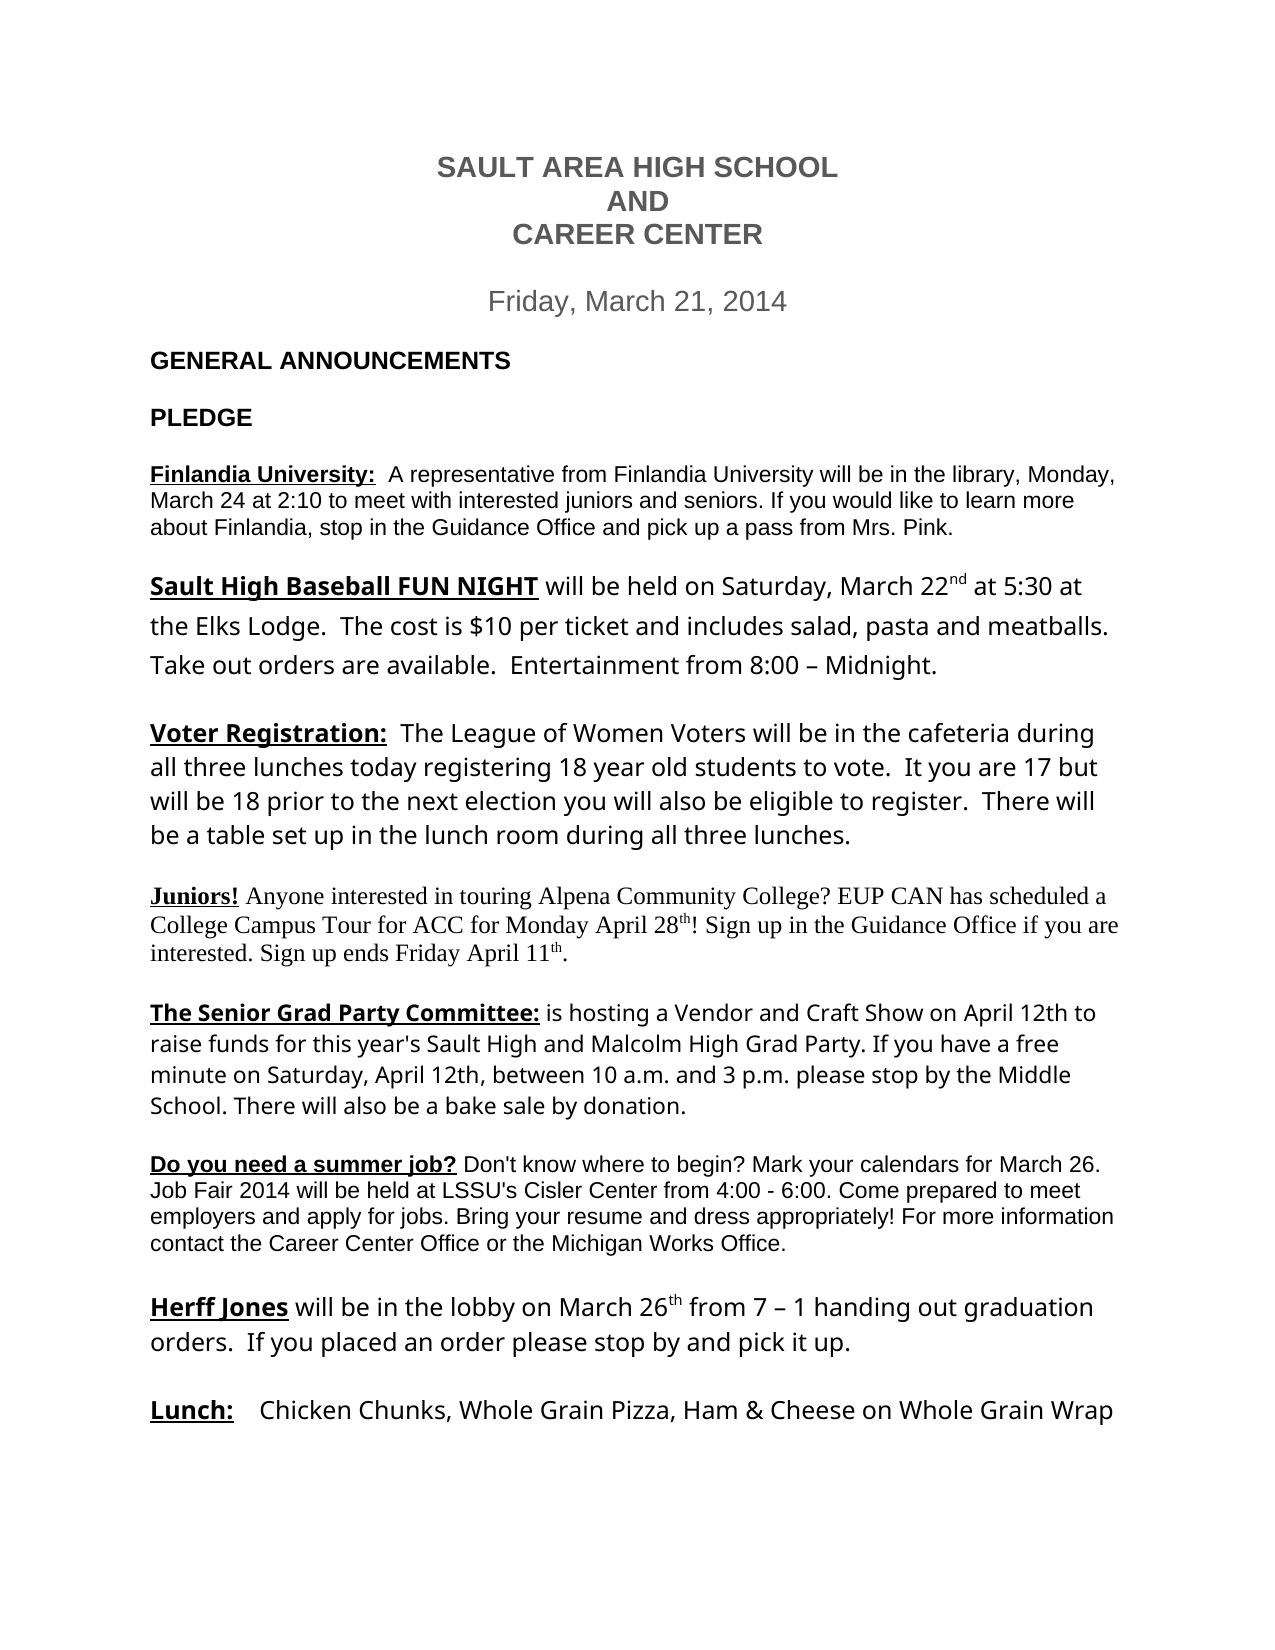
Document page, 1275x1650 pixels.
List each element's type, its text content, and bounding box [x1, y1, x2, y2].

text SAULT AREA HIGH SCHOOL [150, 150, 1125, 183]
text CAREER CENTER [150, 217, 1125, 251]
text Voter Registration: The League of Women Voters will be in the cafeteria during all three lunches today registering 18 year old students to vote. It you are 17 but will be 18 prior to the next election you will also be eligible to register. There will be a table set up in the lunch room during all three lunches. [150, 716, 1125, 852]
text Do you need a summer job? Don't know where to begin? Mark your calendars for March 26. Job Fair 2014 will be held at LSSU's Cisler Center from 4:00 - 6:00. Come prepared to meet employers and apply for jobs. Bring your resume and dress appropriately! For more information contact the Career Center Office or the Michigan Works Office. [150, 1151, 1125, 1256]
text Finlandia University: A representative from Finlandia University will be in the library, Monday, March 24 at 2:10 to meet with interested juniors and seniors. If you would like to learn more about Finlandia, stop in the Guidance Office and pick up a pass from Mrs. Pink. [150, 461, 1125, 540]
text PLEDGE [150, 403, 1125, 432]
text GENERAL ANNOUNCEMENTS [150, 346, 1125, 374]
text Juniors! Anyone interested in touring Alpena Community College? EUP CAN has scheduled a College Campus Tour for ACC for Monday April 28th! Sign up in the Guidance Office if you are interested. Sign up ends Friday April 11th. [150, 881, 1125, 967]
text Lunch: Chicken Chunks, Whole Grain Pizza, Ham & Cheese on Whole Grain Wrap [150, 1392, 1125, 1426]
text Friday, March 21, 2014 [150, 284, 1125, 318]
text Sault High Baseball FUN NIGHT will be held on Saturday, March 22nd at 5:30 at the Elks Lodge. The cost is $10 per ticket and includes salad, pasta and meatballs. Take out orders are available. Entertainment from 8:00 – Midnight. [150, 569, 1125, 681]
text Herff Jones will be in the lobby on March 26th from 7 – 1 handing out graduation orders. If you placed an order please stop by and pick it up. [150, 1290, 1125, 1358]
text The Senior Grad Party Committee: is hosting a Vendor and Craft Show on April 12th to raise funds for this year's Sault High and Malcolm High Grad Party. If you have a free minute on Saturday, April 12th, between 10 a.m. and 3 p.m. please stop by the Middle School. There will also be a bake sale by donation. [150, 996, 1125, 1121]
text AND [150, 183, 1125, 217]
